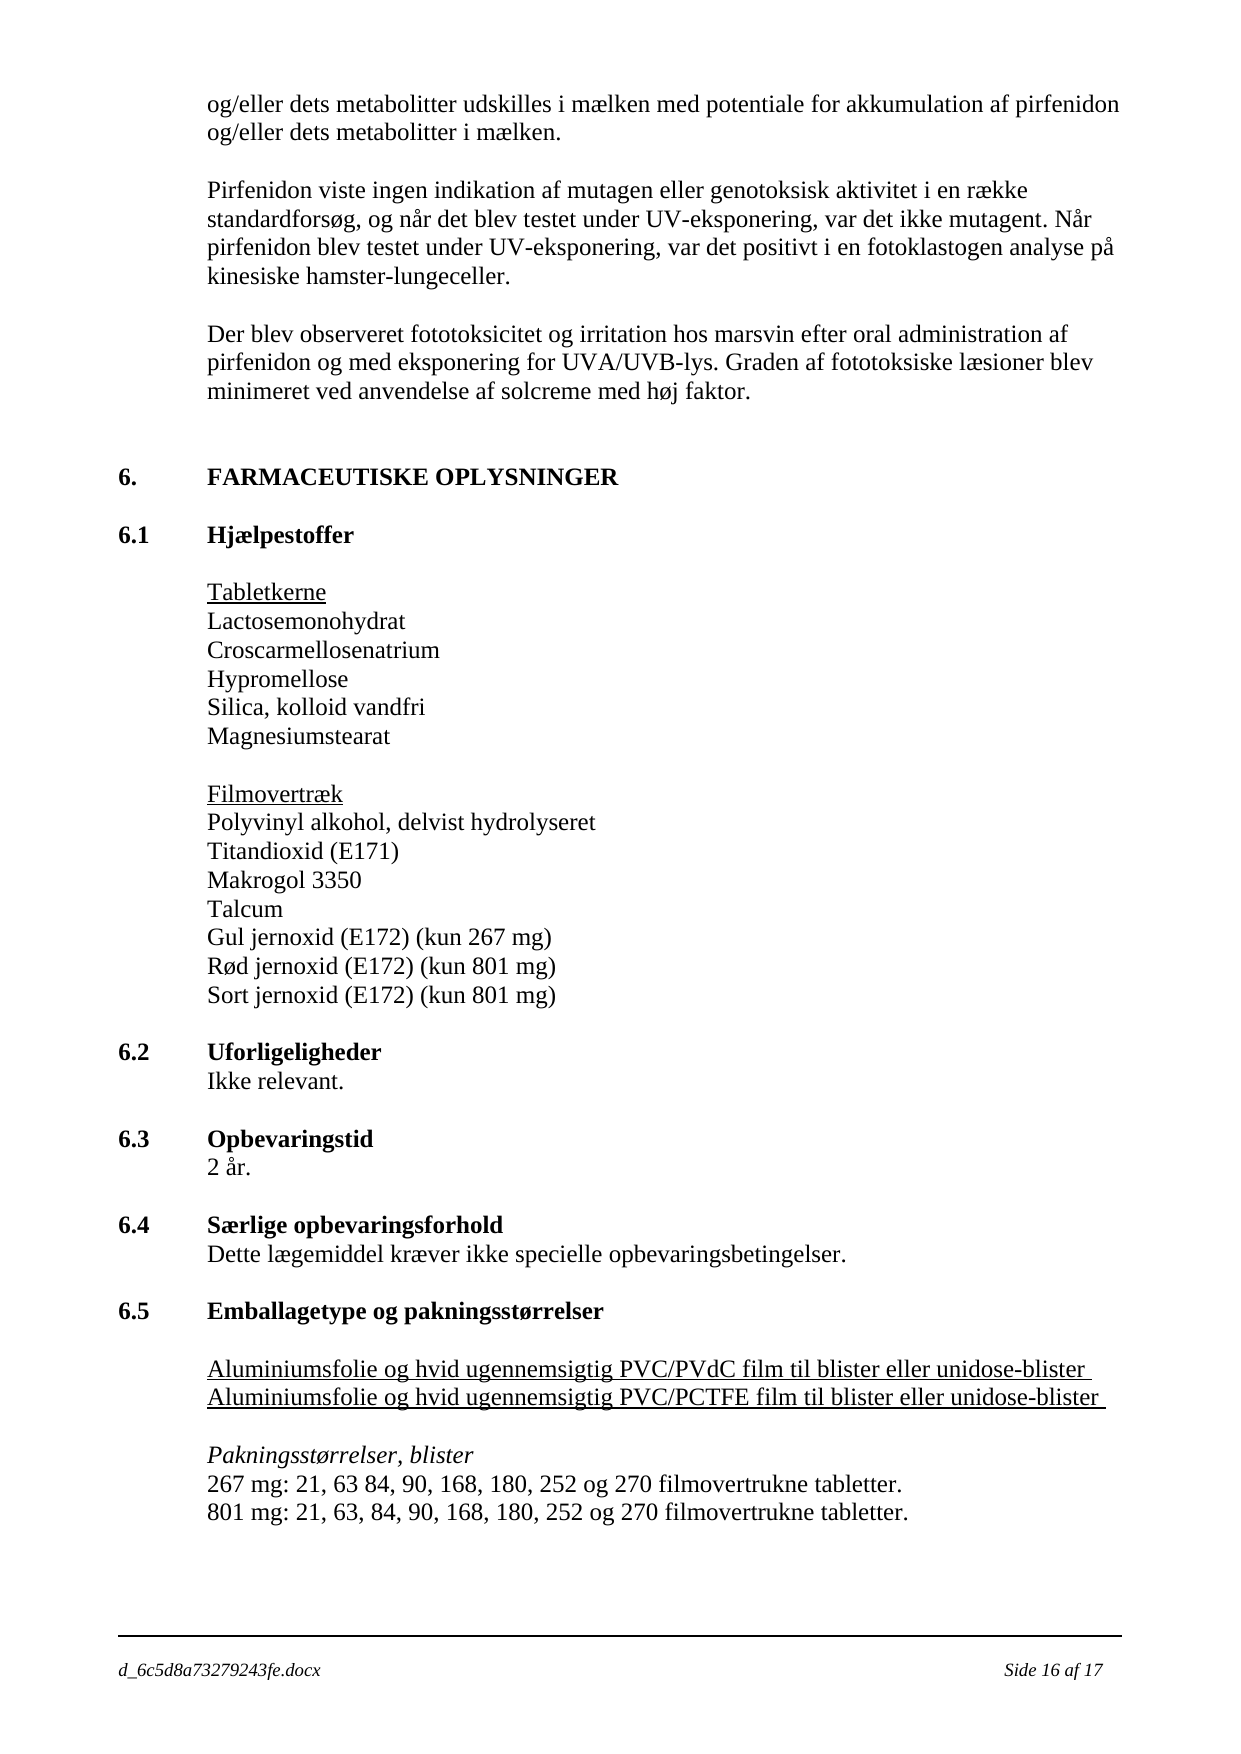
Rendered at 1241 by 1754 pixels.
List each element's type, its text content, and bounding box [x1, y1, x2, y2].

text 801 mg: 21, 63, 84, 90, 168, 180, 252 og 270 filmovertrukne tabletter. [207, 1497, 1122, 1526]
text Croscarmellosenatrium [207, 635, 1122, 664]
text Pakningsstørrelser, blister [207, 1440, 1122, 1469]
text 6.1 Hjælpestoffer [118, 520, 1122, 549]
text Ikke relevant. [207, 1066, 1122, 1095]
text Aluminiumsfolie og hvid ugennemsigtig PVC/PCTFE film til blister eller unidose-blister [207, 1382, 1122, 1411]
text Titandioxid (E171) [207, 836, 1122, 865]
text Dette lægemiddel kræver ikke specielle opbevaringsbetingelser. [207, 1239, 1122, 1267]
text Silica, kolloid vandfri [207, 692, 1122, 721]
text 267 mg: 21, 63 84, 90, 168, 180, 252 og 270 filmovertrukne tabletter. [207, 1469, 1122, 1497]
text Polyvinyl alkohol, delvist hydrolyseret [207, 807, 1122, 836]
text 6.3 Opbevaringstid [118, 1124, 1122, 1152]
text Lactosemonohydrat [207, 606, 1122, 635]
text 6.4 Særlige opbevaringsforhold [118, 1210, 1122, 1239]
text 6. FARMACEUTISKE OPLYSNINGER [118, 462, 1122, 491]
text Talcum [207, 894, 1122, 922]
text Tabletkerne [207, 577, 1122, 606]
text Filmovertræk [207, 779, 1122, 807]
text 6.2 Uforligeligheder [118, 1037, 1122, 1066]
text Sort jernoxid (E172) (kun 801 mg) [207, 980, 1122, 1009]
text Gul jernoxid (E172) (kun 267 mg) [207, 922, 1122, 951]
text 2 år. [118, 1152, 1122, 1181]
text Makrogol 3350 [207, 865, 1122, 894]
text Aluminiumsfolie og hvid ugennemsigtig PVC/PVdC film til blister eller unidose-blister [207, 1354, 1122, 1382]
text Magnesiumstearat [207, 721, 1122, 750]
text 6.5 Emballagetype og pakningsstørrelser [118, 1296, 1122, 1325]
text Hypromellose [207, 664, 1122, 692]
text Rød jernoxid (E172) (kun 801 mg) [207, 951, 1122, 980]
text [207, 89, 1122, 146]
text Pirfenidon viste ingen indikation af mutagen eller genotoksisk aktivitet i en række standardforsøg, og når det blev testet under UV-eksponering, var det ikke mutagent. Når pirfenidon blev testet under UV-eksponering, var det positivt i en fotoklastogen analyse på kinesiske hamster-lungeceller. [207, 175, 1122, 290]
text Der blev observeret fototoksicitet og irritation hos marsvin efter oral administration af pirfenidon og med eksponering for UVA/UVB-lys. Graden af fototoksiske læsioner blev minimeret ved anvendelse af solcreme med høj faktor. [207, 319, 1122, 405]
